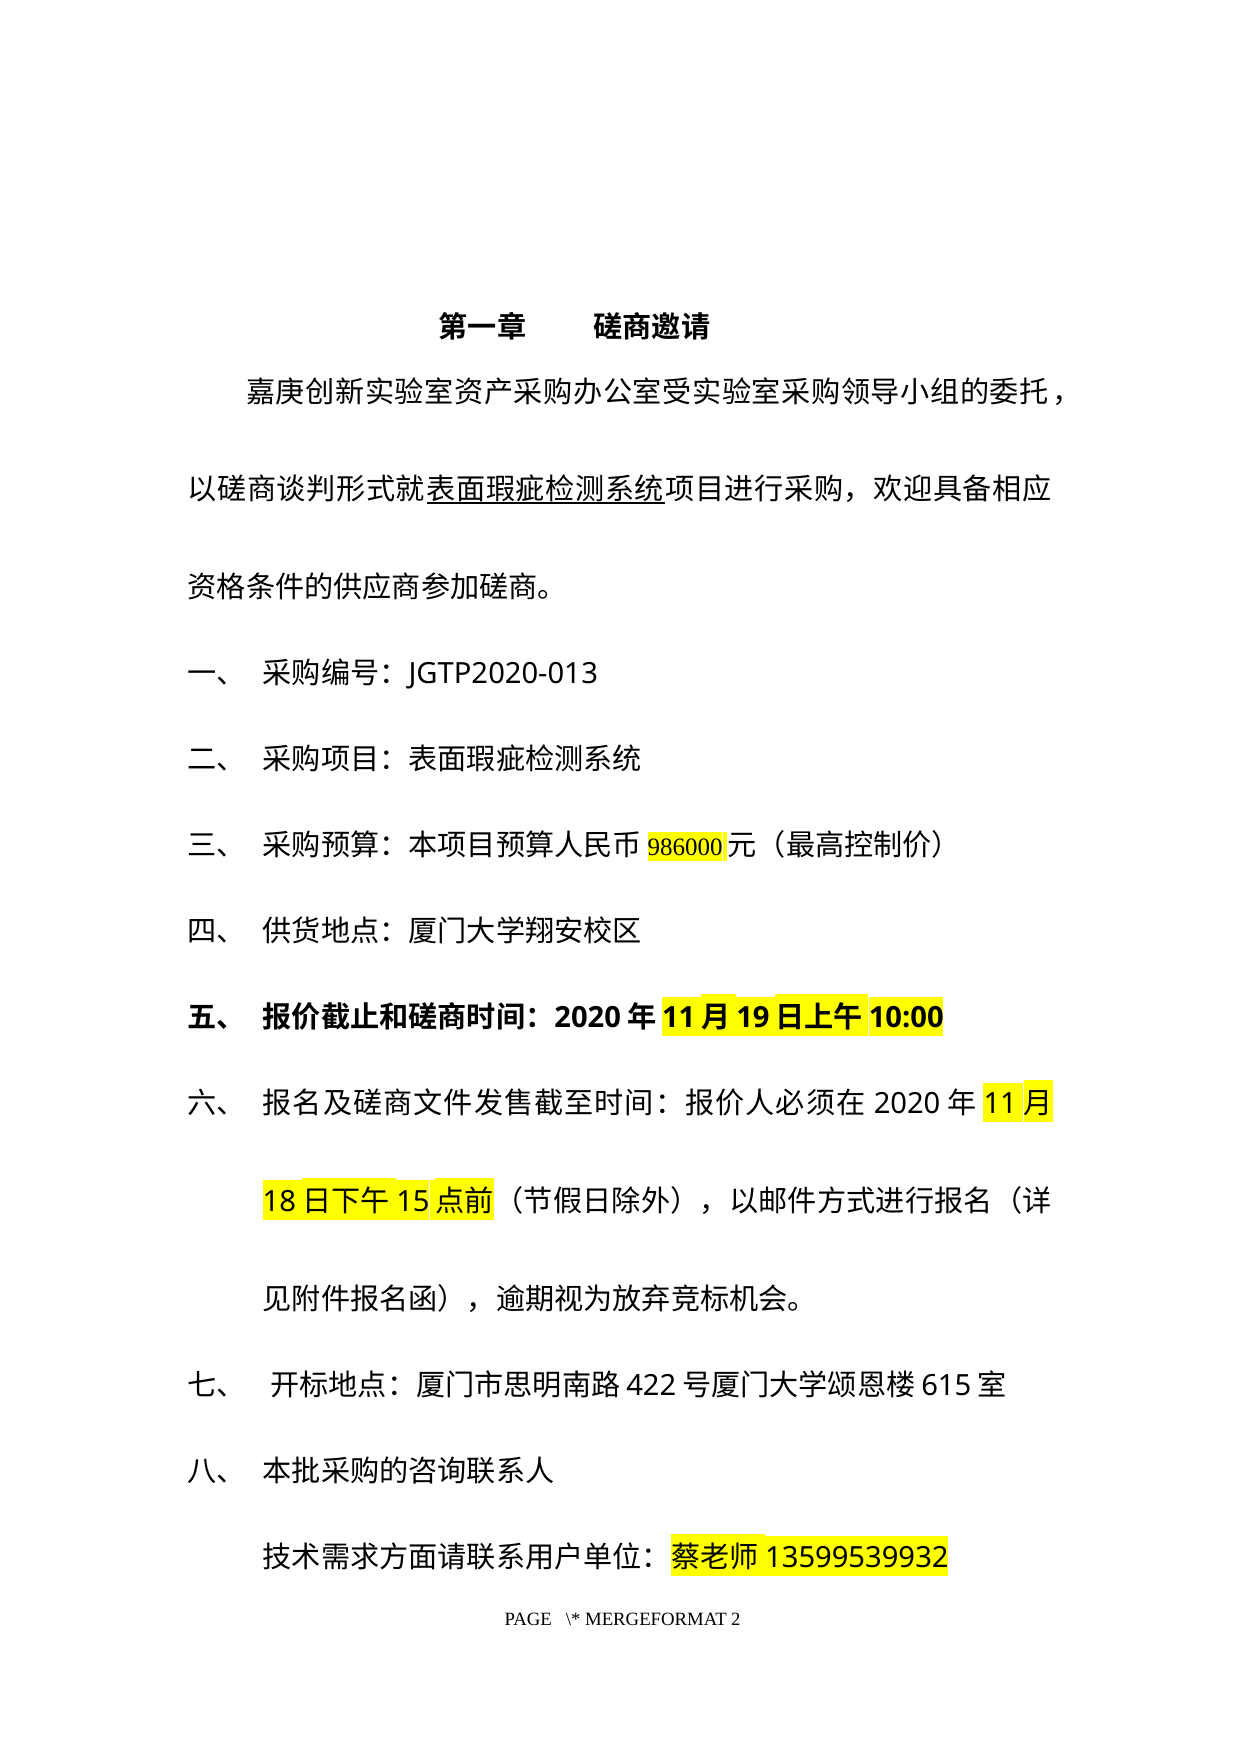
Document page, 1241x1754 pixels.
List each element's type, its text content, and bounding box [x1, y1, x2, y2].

list 开标地点：厦门市思明南路422号厦门大学颂恩楼615室 [187, 1350, 1053, 1415]
text 技术需求方面请联系用户单位：蔡老师 13599539932 [262, 1522, 1053, 1587]
list 供货地点：厦门大学翔安校区 [187, 897, 1053, 962]
list 报名及磋商文件发售截至时间：报价人必须在2020年11月18日下午15点前（节假日除外），以邮件方式进行报名（详见附件报名函），逾期视为放弃竞标机会。 [187, 1069, 1053, 1329]
list 采购项目：表面瑕疵检测系统 [187, 724, 1053, 789]
list 采购编号：JGTP2020-013 [187, 638, 1053, 703]
list 本批采购的咨询联系人 [187, 1436, 1053, 1501]
list 磋商邀请 [438, 292, 1053, 357]
text 嘉庚创新实验室资产采购办公室受实验室采购领导小组的委托，以磋商谈判形式就表面瑕疵检测系统项目进行采购，欢迎具备相应资格条件的供应商参加磋商。 [187, 357, 1053, 617]
list 报价截止和磋商时间：2020年11月19日上午10:00 [187, 983, 1053, 1048]
list 采购预算：本项目预算人民币986000元（最高控制价） [187, 810, 1053, 875]
